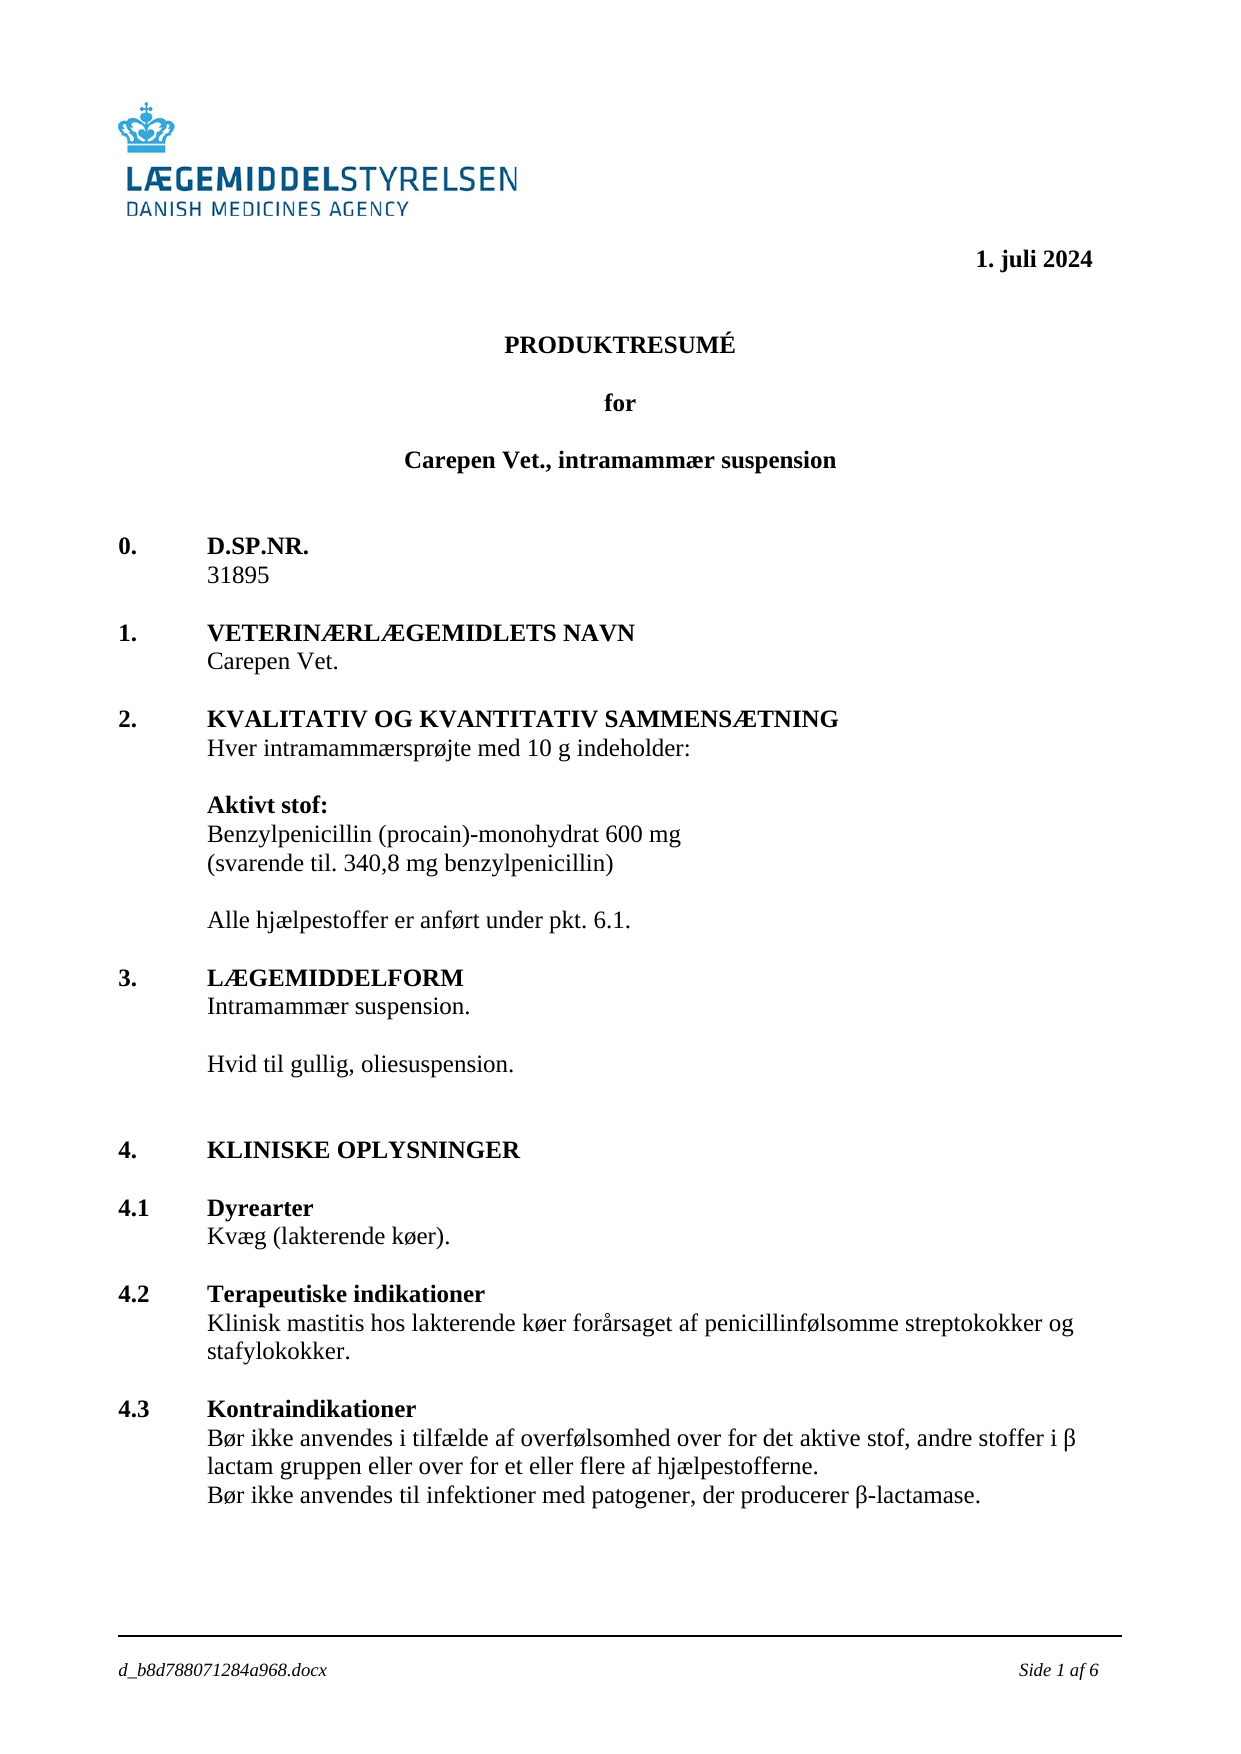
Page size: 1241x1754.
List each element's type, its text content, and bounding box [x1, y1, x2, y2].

text 31895 [207, 560, 1122, 589]
text Alle hjælpestoffer er anført under pkt. 6.1. [207, 905, 1122, 934]
text Bør ikke anvendes i tilfælde af overfølsomhed over for det aktive stof, andre stoffer i β lactam gruppen eller over for et eller flere af hjælpestofferne. Bør ikke anvendes til infektioner med patogener, der producerer β-lactamase. [207, 1423, 1122, 1509]
text 1. juli 2024 [118, 244, 1122, 273]
text 4.1 Dyrearter [118, 1193, 1122, 1221]
text 2. KVALITATIV OG KVANTITATIV SAMMENSÆTNING [118, 704, 1122, 733]
text Kvæg (lakterende køer). [207, 1221, 1122, 1250]
text Hvid til gullig, oliesuspension. [207, 1049, 1122, 1078]
text 4.2 Terapeutiske indikationer [118, 1279, 1122, 1308]
picture [118, 102, 517, 216]
text PRODUKTRESUMÉ [118, 330, 1122, 359]
text Intramammær suspension. [207, 991, 1122, 1020]
text for [118, 388, 1122, 416]
text 3. LÆGEMIDDELFORM [118, 963, 1122, 991]
text 1. VETERINÆRLÆGEMIDLETS NAVN [118, 618, 1122, 646]
text Hver intramammærsprøjte med 10 g indeholder: [207, 733, 1122, 761]
text Aktivt stof: [207, 790, 1122, 819]
text Carepen Vet., intramammær suspension [118, 445, 1122, 474]
text Klinisk mastitis hos lakterende køer forårsaget af penicillinfølsomme streptokokker og stafylokokker. [207, 1308, 1122, 1365]
text Carepen Vet. [207, 646, 1122, 675]
text (svarende til. 340,8 mg benzylpenicillin) [207, 848, 1122, 876]
text Benzylpenicillin (procain)-monohydrat 600 mg [207, 819, 1122, 848]
text 4.3 Kontraindikationer [118, 1394, 1122, 1423]
text 4. KLINISKE OPLYSNINGER [118, 1135, 1122, 1164]
text 0. D.SP.NR. [118, 531, 1122, 560]
